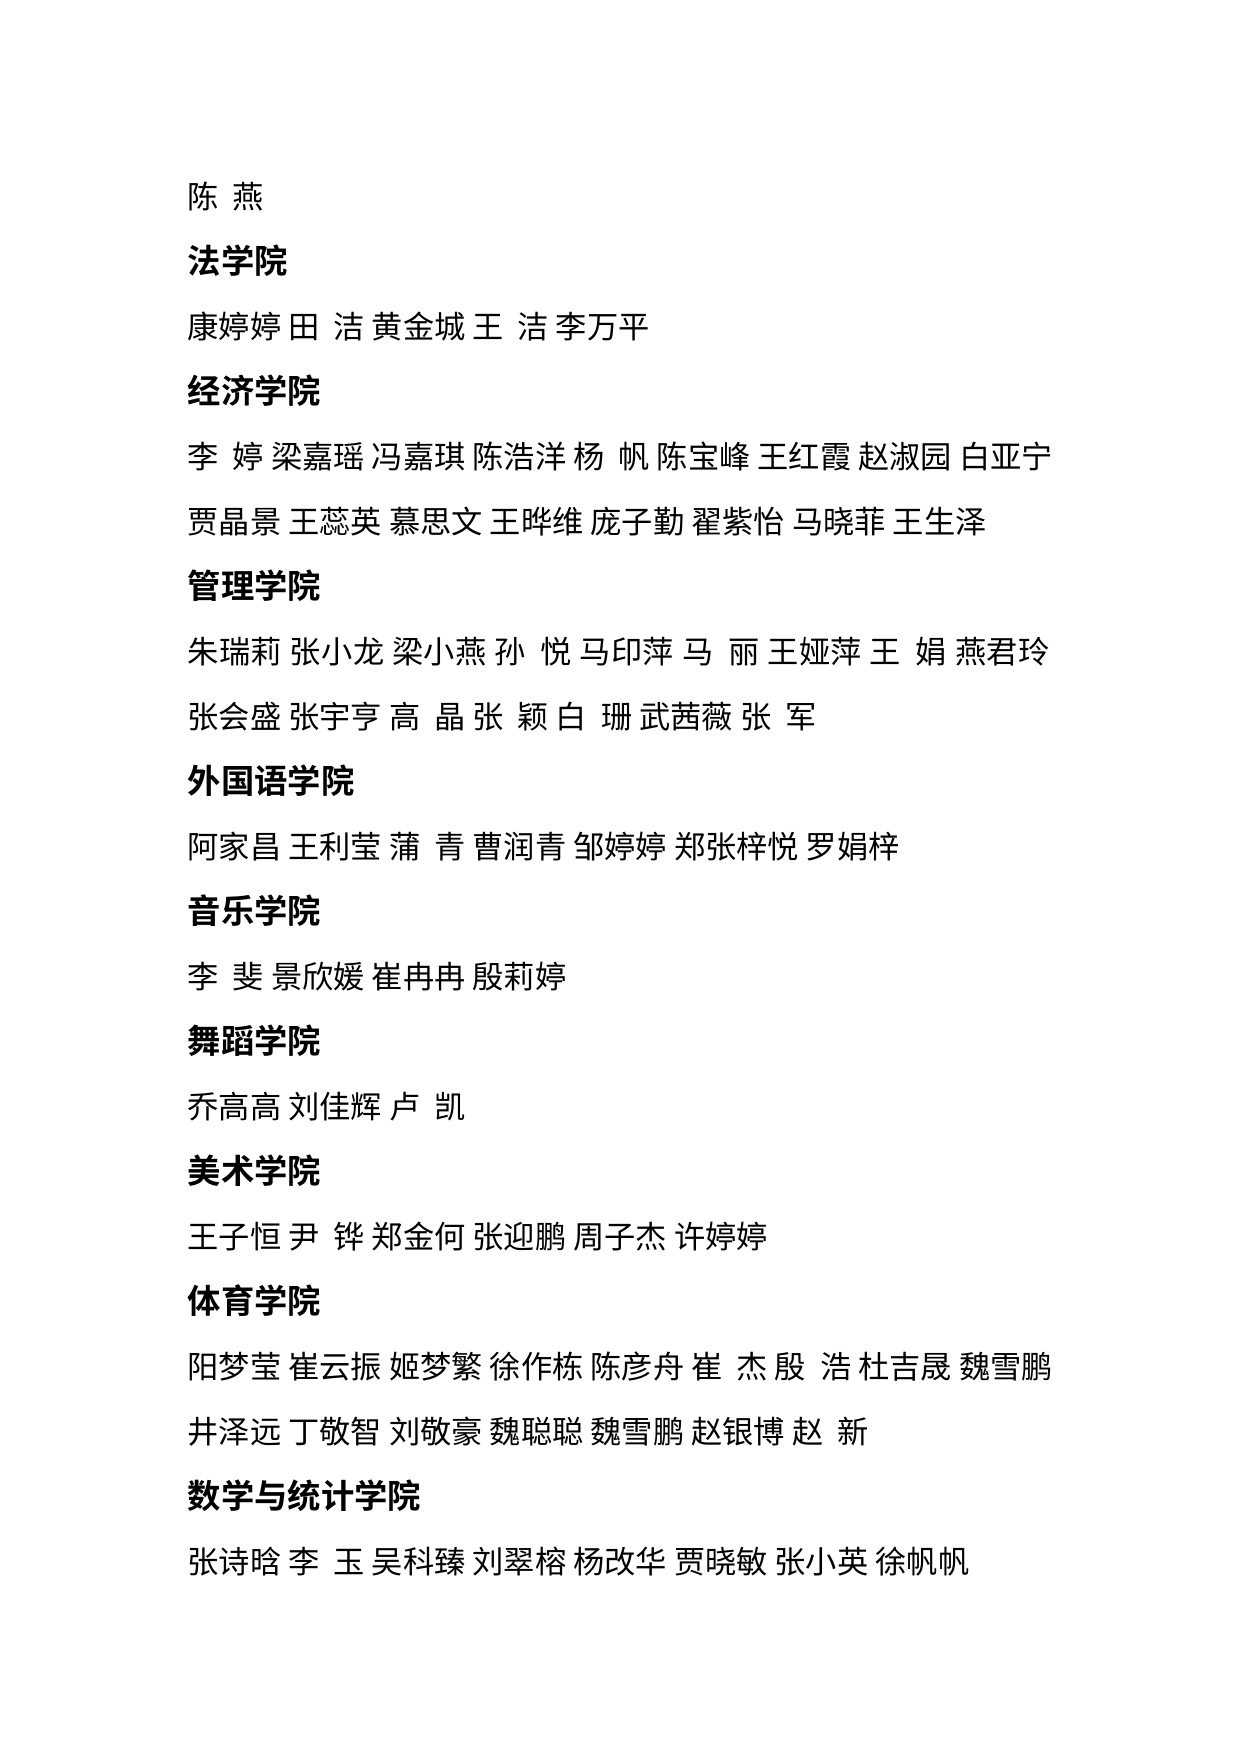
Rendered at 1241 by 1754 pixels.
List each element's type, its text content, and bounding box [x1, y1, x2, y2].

text 李 斐 景欣媛 崔冉冉 殷莉婷 [187, 942, 1053, 1007]
text 朱瑞莉 张小龙 梁小燕 孙 悦 马印萍 马 丽 王娅萍 王 娟 燕君玲 张会盛 张宇亨 高 晶 张 颖 白 珊 武茜薇 张 军 [187, 617, 1053, 747]
text 美术学院 [187, 1137, 1053, 1202]
text 张诗晗 李 玉 吴科臻 刘翠榕 杨改华 贾晓敏 张小英 徐帆帆 [187, 1527, 1053, 1592]
text 阳梦莹 崔云振 姬梦繁 徐作栋 陈彦舟 崔 杰 殷 浩 杜吉晟 魏雪鹏 井泽远 丁敬智 刘敬豪 魏聪聪 魏雪鹏 赵银博 赵 新 [187, 1332, 1053, 1462]
text 李 婷 梁嘉瑶 冯嘉琪 陈浩洋 杨 帆 陈宝峰 王红霞 赵淑园 白亚宁 贾晶景 王蕊英 慕思文 王晔维 庞子勤 翟紫怡 马晓菲 王生泽 [187, 422, 1053, 552]
text 管理学院 [187, 552, 1053, 617]
text 乔高高 刘佳辉 卢 凯 [187, 1072, 1053, 1137]
text 康婷婷 田 洁 黄金城 王 洁 李万平 [187, 292, 1053, 357]
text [187, 162, 1053, 227]
text 音乐学院 [187, 877, 1053, 942]
text 外国语学院 [187, 747, 1053, 812]
text 数学与统计学院 [187, 1462, 1053, 1527]
text 舞蹈学院 [187, 1007, 1053, 1072]
text 阿家昌 王利莹 蒲 青 曹润青 邹婷婷 郑张梓悦 罗娟梓 [187, 812, 1053, 877]
text 王子恒 尹 铧 郑金何 张迎鹏 周子杰 许婷婷 [187, 1202, 1053, 1267]
text 经济学院 [187, 357, 1053, 422]
text 法学院 [187, 227, 1053, 292]
text 体育学院 [187, 1267, 1053, 1332]
